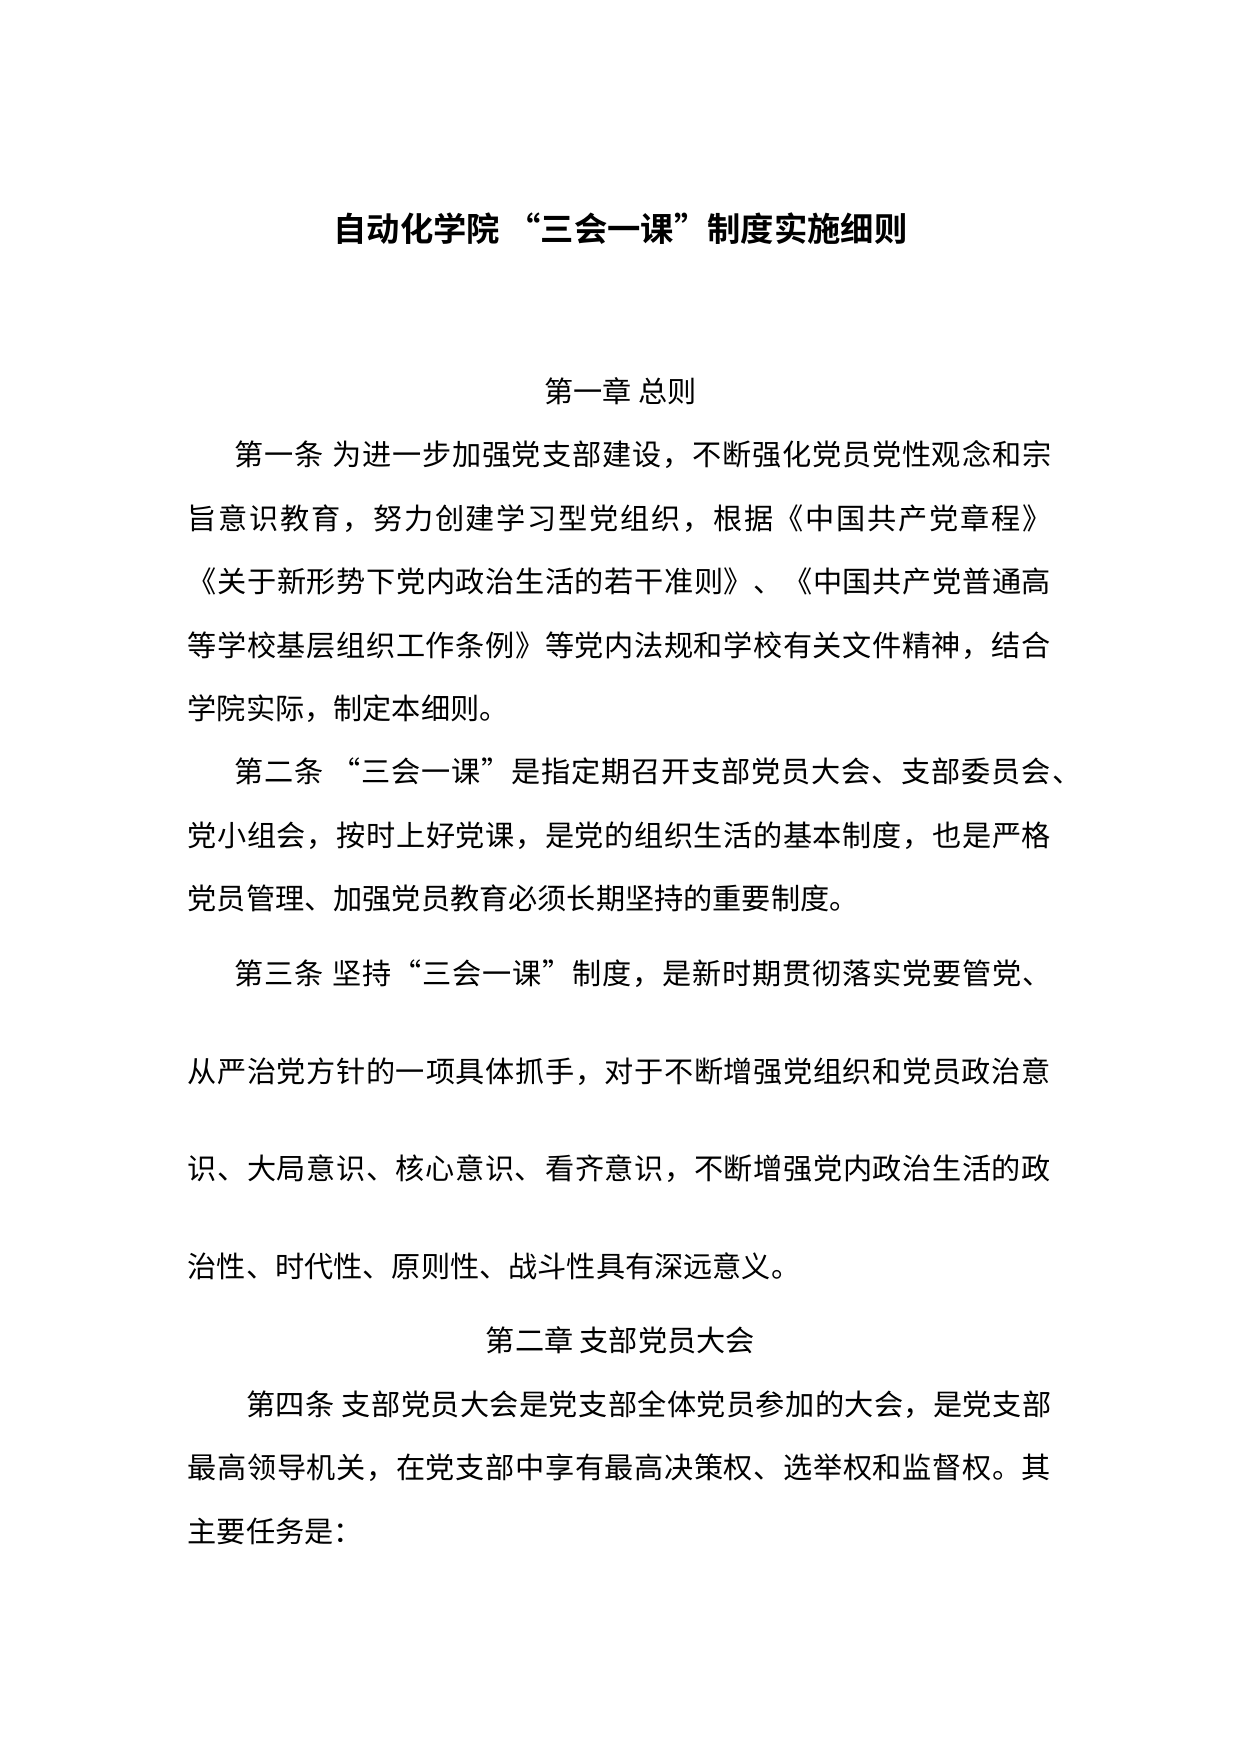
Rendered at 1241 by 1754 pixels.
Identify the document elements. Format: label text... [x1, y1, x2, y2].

text 第三条 坚持“三会一课”制度，是新时期贯彻落实党要管党、从严治党方针的一项具体抓手，对于不断增强党组织和党员政治意识、大局意识、核心意识、看齐意识，不断增强党内政治生活的政治性、时代性、原则性、战斗性具有深远意义。 [187, 939, 1053, 1297]
text 第二条 “三会一课”是指定期召开支部党员大会、支部委员会、党小组会，按时上好党课，是党的组织生活的基本制度，也是严格党员管理、加强党员教育必须长期坚持的重要制度。 [187, 749, 1053, 918]
text 第一章 总则 [187, 368, 1053, 411]
text 第一条 为进一步加强党支部建设，不断强化党员党性观念和宗旨意识教育，努力创建学习型党组织，根据《中国共产党章程》《关于新形势下党内政治生活的若干准则》、《中国共产党普通高等学校基层组织工作条例》等党内法规和学校有关文件精神，结合学院实际，制定本细则。 [187, 432, 1053, 728]
subtitle 自动化学院 “三会一课”制度实施细则 [187, 194, 1053, 259]
text 第四条 支部党员大会是党支部全体党员参加的大会，是党支部最高领导机关，在党支部中享有最高决策权、选举权和监督权。其主要任务是： [187, 1381, 1053, 1551]
text 第二章 支部党员大会 [187, 1318, 1053, 1360]
